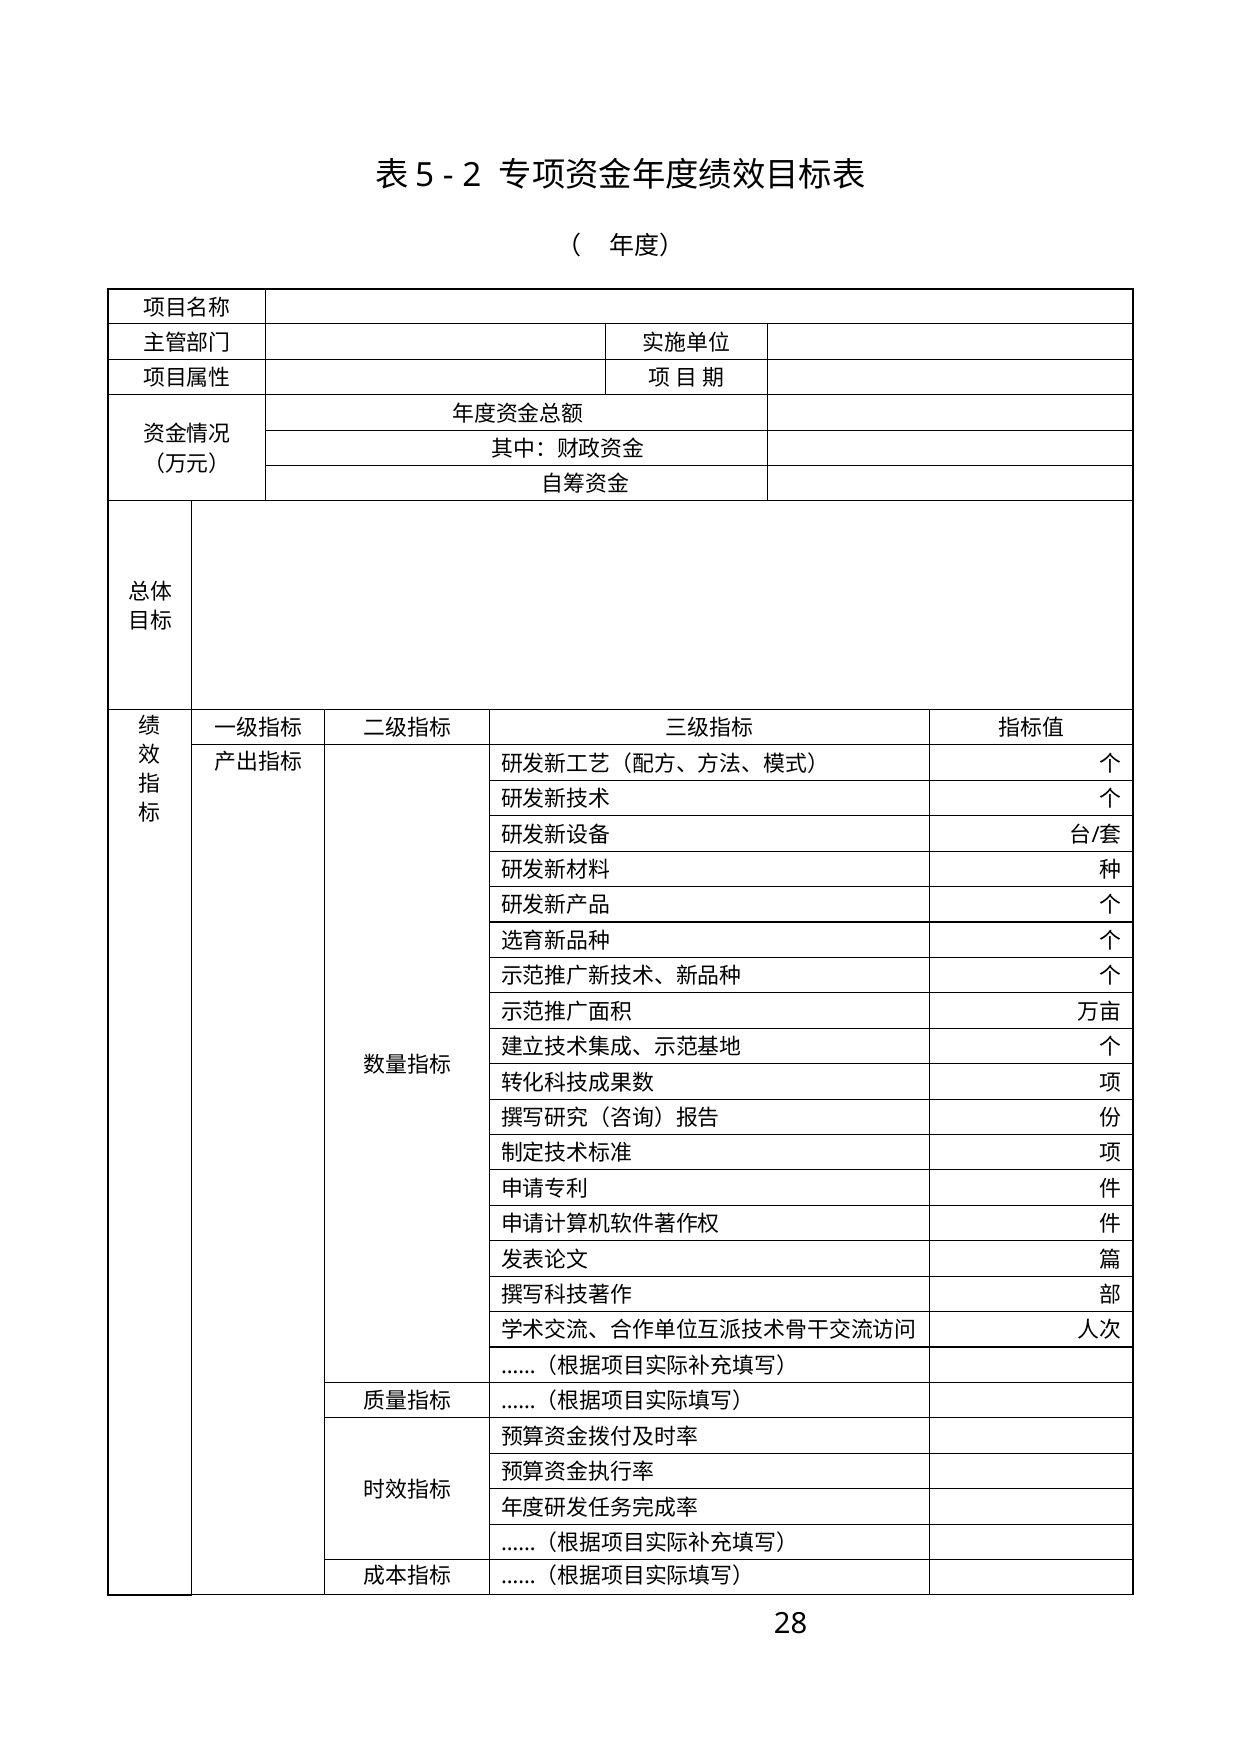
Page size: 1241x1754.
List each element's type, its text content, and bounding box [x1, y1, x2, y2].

table_cell 绩 效 指 标 [109, 710, 191, 1594]
table_cell [930, 1383, 1132, 1417]
table_cell [266, 324, 605, 359]
table_cell 个 [930, 781, 1132, 815]
table_cell 件 [930, 1170, 1132, 1205]
table_cell 时效指标 [325, 1418, 489, 1559]
table_cell 篇 [930, 1241, 1132, 1276]
table_cell 示范推广面积 [490, 993, 929, 1028]
table_cell 示范推广新技术、新品种 [490, 958, 929, 992]
table_cell 总体 目标 [109, 501, 191, 709]
table_header 项目名称 [109, 290, 265, 323]
table_cell ……（根据项目实际填写） [490, 1560, 929, 1594]
table_cell 个 [930, 923, 1132, 957]
table_cell 个 [930, 745, 1132, 780]
table_cell 部 [930, 1277, 1132, 1311]
table_cell 研发新技术 [490, 781, 929, 815]
table_cell 份 [930, 1100, 1132, 1134]
table_cell [930, 1348, 1132, 1382]
table_cell 项 目 期 [606, 360, 767, 394]
table_cell [768, 395, 1132, 429]
table_cell 种 [930, 852, 1132, 886]
table_cell ……（根据项目实际填写） [490, 1383, 929, 1417]
table_cell 学术交流、合作单位互派技术骨干交流访问 [490, 1312, 929, 1346]
table_cell [768, 360, 1132, 394]
table_cell 选育新品种 [490, 923, 929, 957]
table_cell 资金情况 （万元） [109, 395, 265, 500]
table_cell 年度资金总额 [266, 395, 767, 429]
table_cell 撰写研究（咨询）报告 [490, 1100, 929, 1134]
table_header [266, 290, 1132, 323]
table_cell [930, 1418, 1132, 1453]
table_cell ……（根据项目实际补充填写） [490, 1525, 929, 1559]
table_cell 发表论文 [490, 1241, 929, 1276]
table_cell 申请计算机软件著作权 [490, 1206, 929, 1240]
table_cell 研发新工艺（配方、方法、模式） [490, 745, 929, 780]
table_cell 件 [930, 1206, 1132, 1240]
table_cell [930, 1454, 1132, 1488]
table_cell 研发新产品 [490, 887, 929, 921]
table_cell 研发新设备 [490, 816, 929, 851]
table_cell 台/套 [930, 816, 1132, 851]
table_cell ……（根据项目实际补充填写） [490, 1348, 929, 1382]
table_cell 预算资金拨付及时率 [490, 1418, 929, 1453]
table_cell [768, 324, 1132, 359]
table_cell [768, 466, 1132, 500]
table_cell 三级指标 [490, 710, 929, 744]
table_cell 万亩 [930, 993, 1132, 1028]
table_cell 建立技术集成、示范基地 [490, 1029, 929, 1063]
table_cell 个 [930, 1029, 1132, 1063]
table_cell 主管部门 [109, 324, 265, 359]
table_cell [930, 1560, 1132, 1594]
table_cell 研发新材料 [490, 852, 929, 886]
table_cell 转化科技成果数 [490, 1064, 929, 1098]
table_cell [930, 1489, 1132, 1523]
table_cell 人次 [930, 1312, 1132, 1346]
table_cell 实施单位 [606, 324, 767, 359]
table_cell 成本指标 [325, 1560, 489, 1594]
table_cell 项 [930, 1135, 1132, 1169]
table_cell 项 [930, 1064, 1132, 1098]
subtitle 表5 - 2 专项资金年度绩效目标表 [148, 148, 1092, 196]
table_cell 申请专利 [490, 1170, 929, 1205]
table_cell 二级指标 [325, 710, 489, 744]
table_cell 产出指标 [192, 745, 324, 1594]
table_cell [192, 501, 1132, 709]
table_cell 制定技术标准 [490, 1135, 929, 1169]
text （ 年度） [148, 221, 1092, 263]
table_cell 指标值 [930, 710, 1132, 744]
table_cell 年度研发任务完成率 [490, 1489, 929, 1523]
table_cell 数量指标 [325, 745, 489, 1382]
table_cell 一级指标 [192, 710, 324, 744]
table_cell [266, 360, 605, 394]
table_cell 质量指标 [325, 1383, 489, 1417]
table_cell 预算资金执行率 [490, 1454, 929, 1488]
table_cell 自筹资金 [266, 466, 767, 500]
table_cell 个 [930, 887, 1132, 921]
table_cell [768, 431, 1132, 465]
table_cell 个 [930, 958, 1132, 992]
table_cell 项目属性 [109, 360, 265, 394]
table_cell [930, 1525, 1132, 1559]
table_cell 撰写科技著作 [490, 1277, 929, 1311]
table_cell 其中：财政资金 [266, 431, 767, 465]
